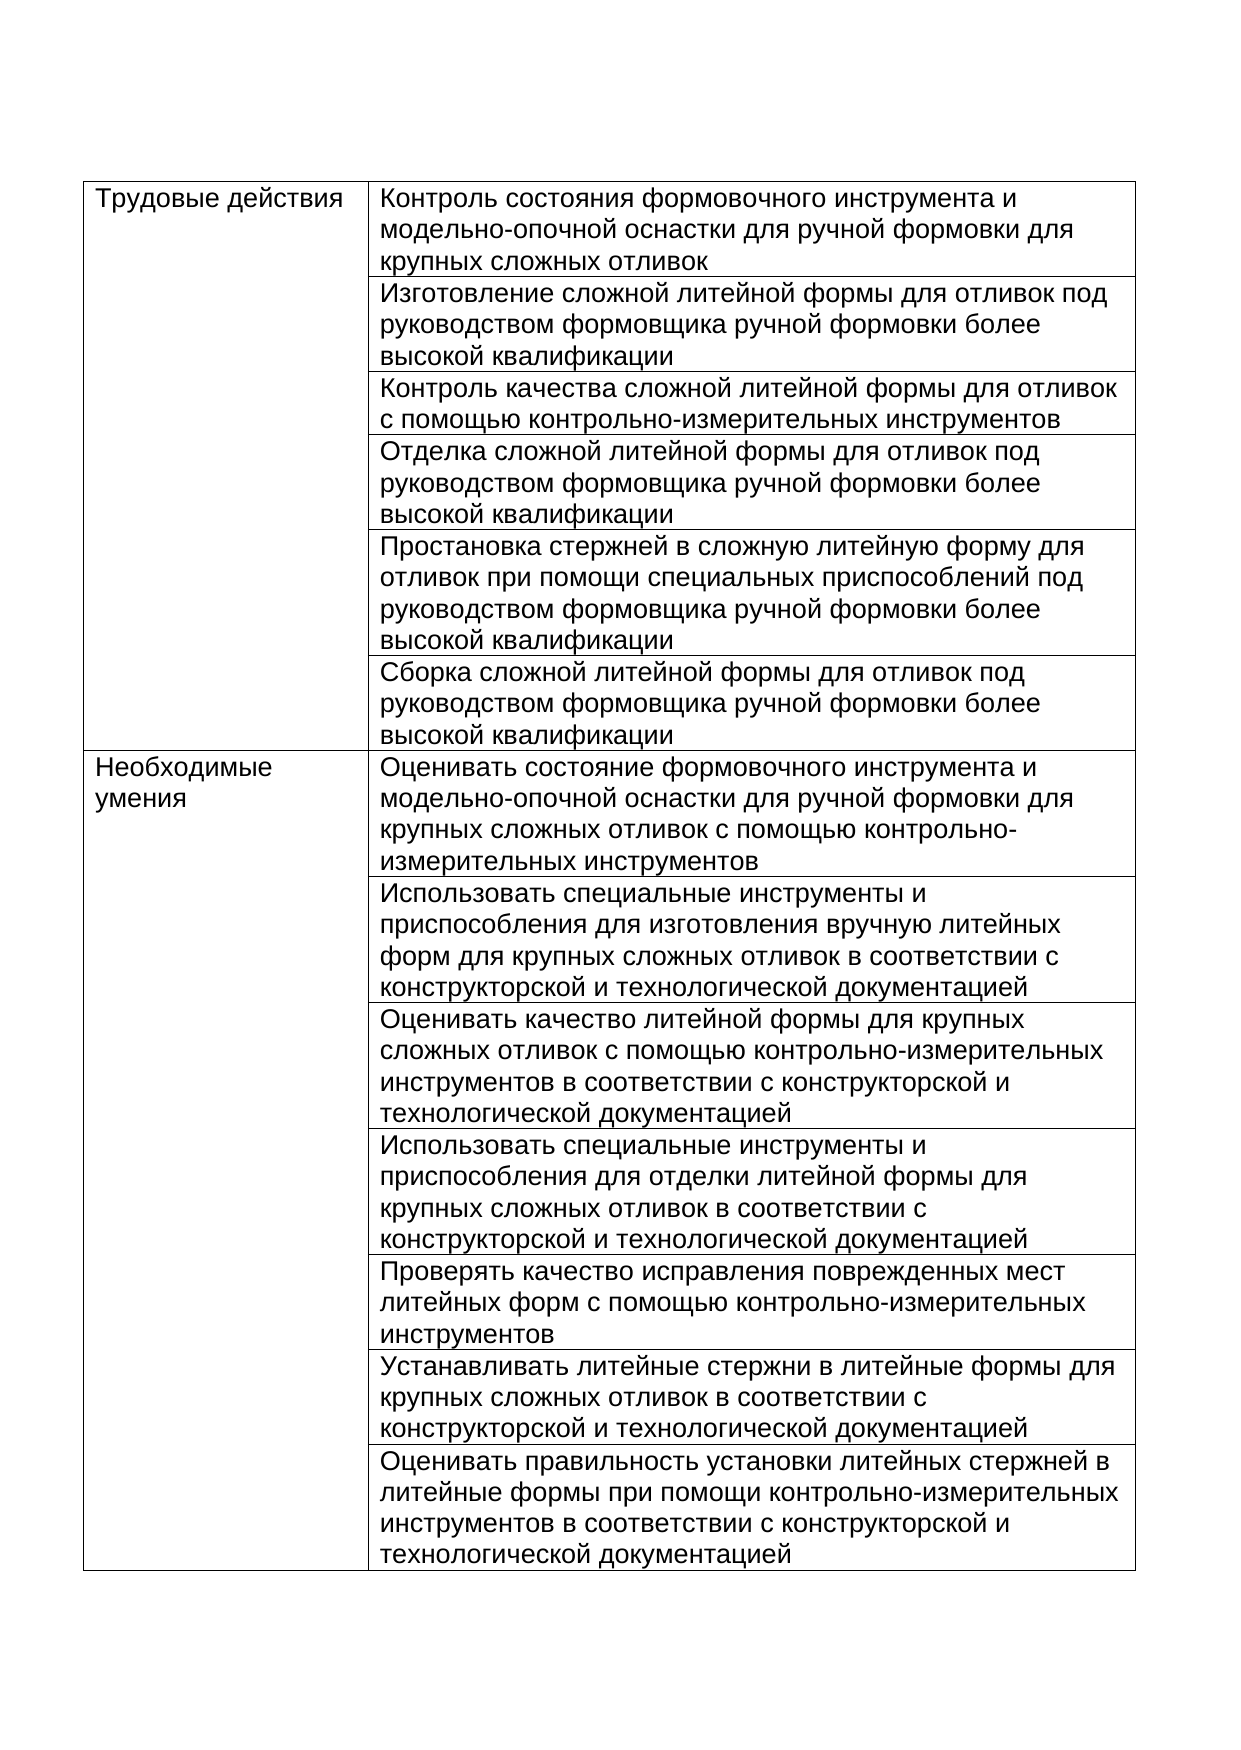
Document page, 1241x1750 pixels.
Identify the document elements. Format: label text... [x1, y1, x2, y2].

table_cell Необходимые умения [84, 751, 368, 1570]
table_cell Оценивать качество литейной формы для крупных сложных отливок с помощью контрольно-измерительных инструментов в соответствии с конструкторской и технологической документацией [369, 1003, 1135, 1128]
table_cell Отделка сложной литейной формы для отливок под руководством формовщика ручной формовки более высокой квалификации [369, 435, 1135, 529]
table_cell Использовать специальные инструменты и приспособления для отделки литейной формы для крупных сложных отливок в соответствии с конструкторской и технологической документацией [369, 1129, 1135, 1254]
table_cell Изготовление сложной литейной формы для отливок под руководством формовщика ручной формовки более высокой квалификации [369, 277, 1135, 371]
table_cell Контроль качества сложной литейной формы для отливок с помощью контрольно-измерительных инструментов [369, 372, 1135, 434]
table_cell Сборка сложной литейной формы для отливок под руководством формовщика ручной формовки более высокой квалификации [369, 656, 1135, 750]
table_cell Оценивать правильность установки литейных стержней в литейные формы при помощи контрольно-измерительных инструментов в соответствии с конструкторской и технологической документацией [369, 1445, 1135, 1570]
table_header Контроль состояния формовочного инструмента и модельно-опочной оснастки для ручной формовки для крупных сложных отливок [369, 182, 1135, 276]
table_cell Проверять качество исправления поврежденных мест литейных форм с помощью контрольно-измерительных инструментов [369, 1255, 1135, 1349]
table_cell Простановка стержней в сложную литейную форму для отливок при помощи специальных приспособлений под руководством формовщика ручной формовки более высокой квалификации [369, 530, 1135, 655]
table_header Трудовые действия [84, 182, 368, 750]
table_cell Устанавливать литейные стержни в литейные формы для крупных сложных отливок в соответствии с конструкторской и технологической документацией [369, 1350, 1135, 1444]
table_cell Использовать специальные инструменты и приспособления для изготовления вручную литейных форм для крупных сложных отливок в соответствии с конструкторской и технологической документацией [369, 877, 1135, 1002]
table_cell Оценивать состояние формовочного инструмента и модельно-опочной оснастки для ручной формовки для крупных сложных отливок с помощью контрольно-измерительных инструментов [369, 751, 1135, 876]
